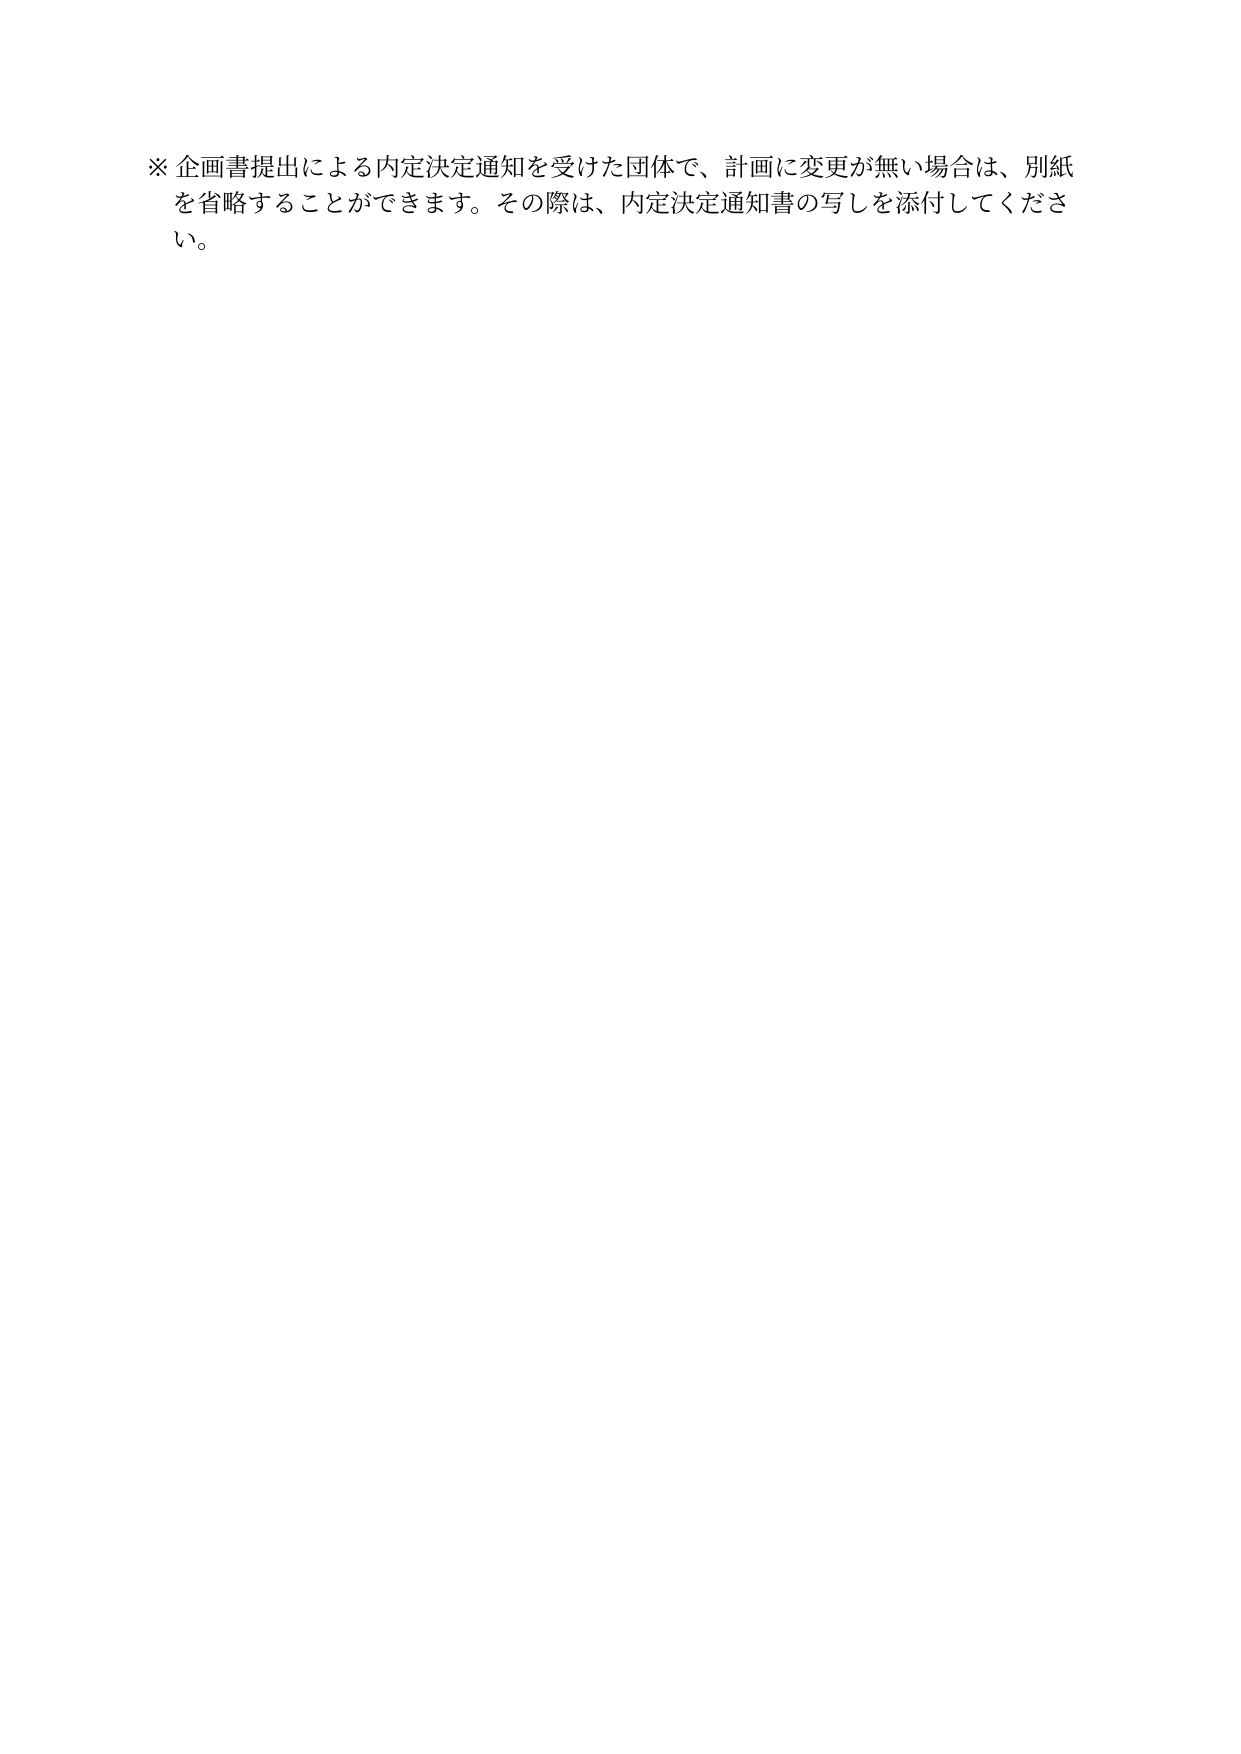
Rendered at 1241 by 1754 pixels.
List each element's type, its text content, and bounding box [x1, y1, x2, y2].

text ※ 企画書提出による内定決定通知を受けた団体で、計画に変更が無い場合は、別紙を省略することができます。その際は、内定決定通知書の写しを添付してください。 [148, 148, 1092, 256]
